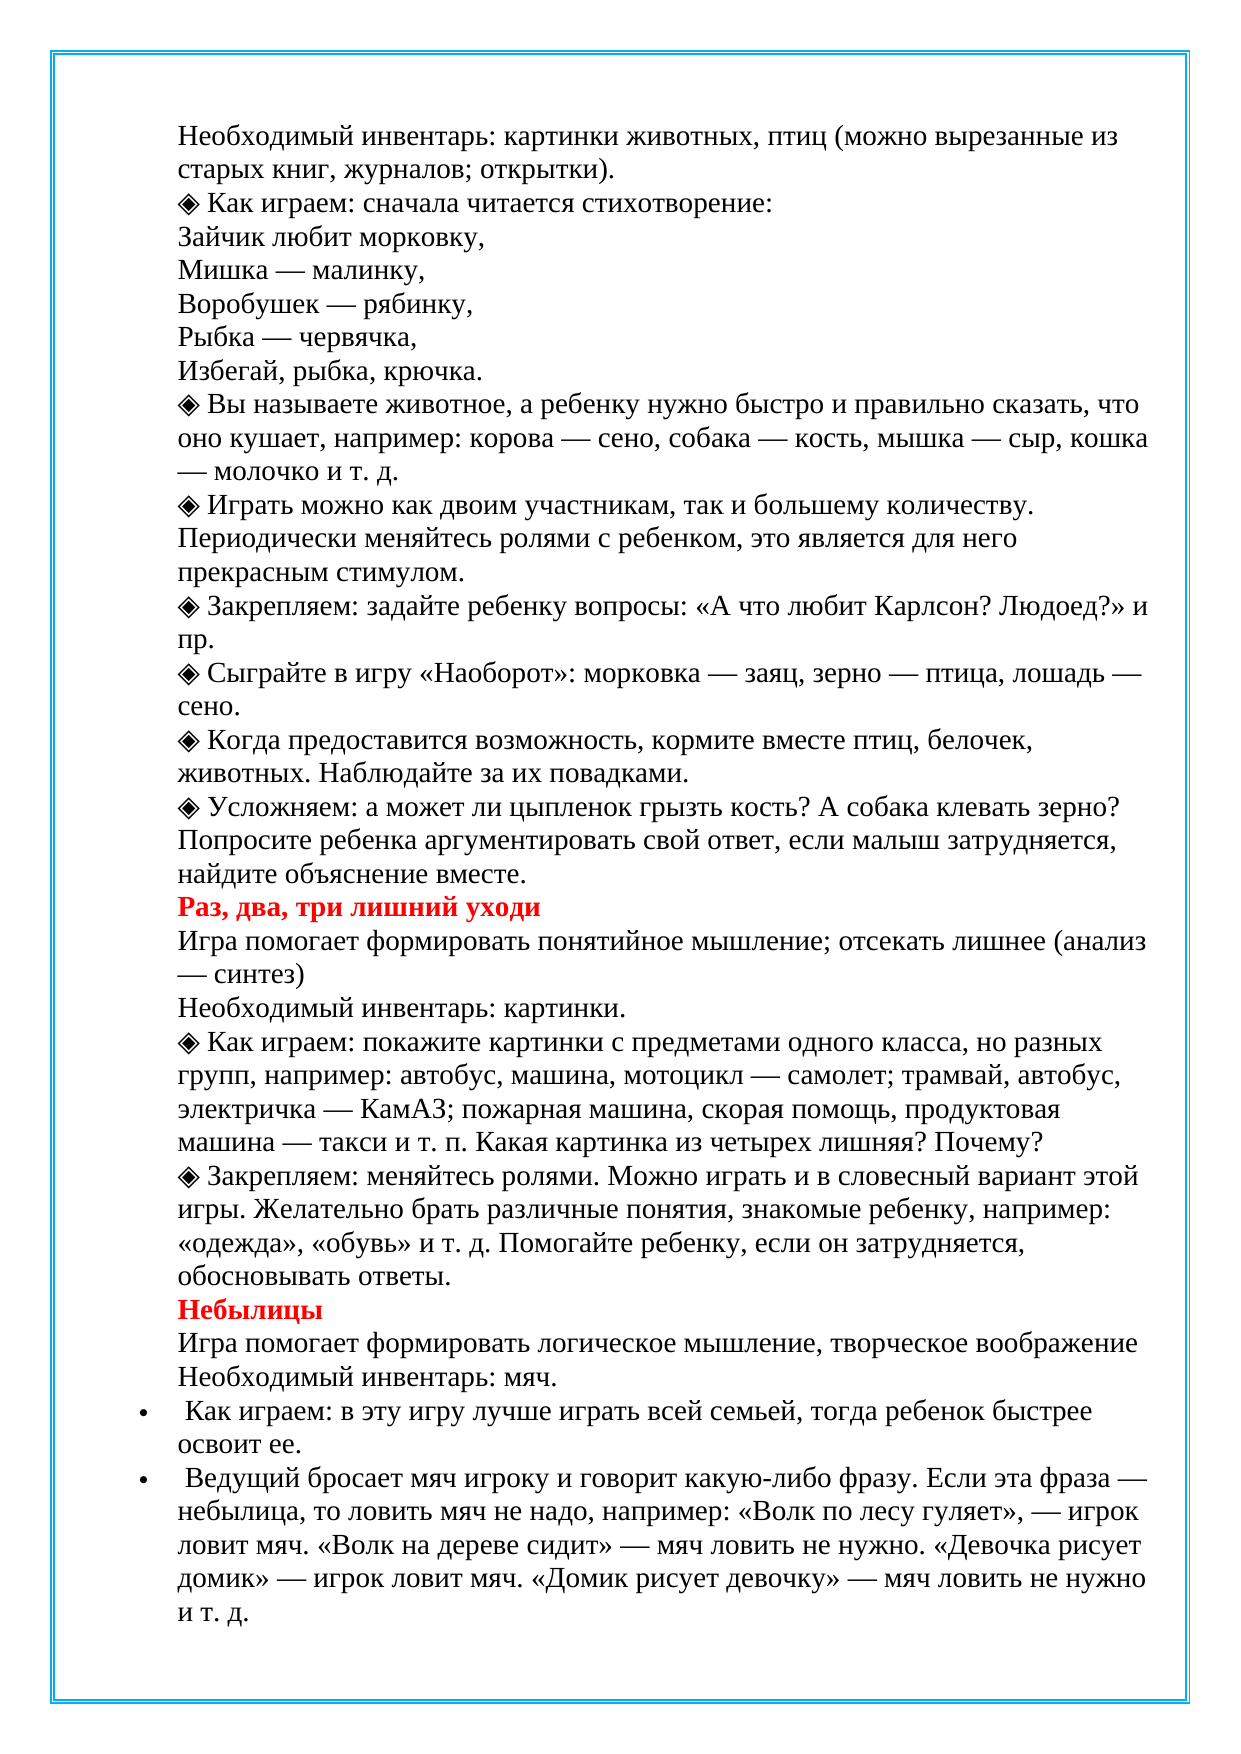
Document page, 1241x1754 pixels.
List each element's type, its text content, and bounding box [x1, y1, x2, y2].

text Необходимый инвентарь: картинки. [177, 990, 1152, 1024]
text ◈ Играть можно как двоим участникам, так и большему количеству. Периодически меняйтесь ролями с ребенком, это является для него прекрасным стимулом. [177, 487, 1152, 588]
text Необходимый инвентарь: мяч. [177, 1359, 1152, 1393]
text Игра помогает формировать понятийное мышление; отсекать лишнее (анализ — синтез) [177, 923, 1152, 990]
text Мишка — малинку, [177, 252, 1152, 286]
text Небылицы [177, 1292, 1152, 1326]
text ◈ Как играем: сначала читается стихотворение: [177, 185, 1152, 219]
text ◈ Как играем: покажите картинки с предметами одного класса, но разных групп, например: автобус, машина, мотоцикл — самолет; трамвай, автобус, электричка — КамАЗ; пожарная машина, скорая помощь, продуктовая машина — такси и т. п. Какая картинка из четырех лишняя? Почему? [177, 1024, 1152, 1158]
list Ведущий бросает мяч игроку и говорит какую-либо фразу. Если эта фраза — небылица, то ловить мяч не надо, например: «Волк по лесу гуляет», — игрок ловит мяч. «Волк на дереве сидит» — мяч ловить не нужно. «Девочка рисует домик» — игрок ловит мяч. «Домик рисует девочку» — мяч ловить не нужно и т. д. [140, 1460, 1152, 1627]
text Зайчик любит морковку, [177, 219, 1152, 252]
text ◈ Сыграйте в игру «Наоборот»: морковка — заяц, зерно — птица, лошадь — сено. [177, 655, 1152, 722]
text Воробушек — рябинку, [177, 286, 1152, 319]
text ◈ Когда предоставится возможность, кормите вместе птиц, белочек, животных. Наблюдайте за их повадками. [177, 722, 1152, 789]
text Раз, два, три лишний уходи [177, 889, 1152, 923]
text Игра помогает формировать логическое мышление, творческое воображение [177, 1326, 1152, 1359]
text Избегай, рыбка, крючка. [177, 353, 1152, 386]
list Как играем: в эту игру лучше играть всей семьей, тогда ребенок быстрее освоит ее. [140, 1393, 1152, 1460]
text Необходимый инвентарь: картинки животных, птиц (можно вырезанные из старых книг, журналов; открытки). [177, 118, 1152, 185]
text ◈ Усложняем: а может ли цыпленок грызть кость? А собака клевать зерно? Попросите ребенка аргументировать свой ответ, если малыш затрудняется, найдите объяснение вместе. [177, 789, 1152, 889]
text ◈ Закрепляем: меняйтесь ролями. Можно играть и в словесный вариант этой игры. Желательно брать различные понятия, знакомые ребенку, например: «одежда», «обувь» и т. д. Помогайте ребенку, если он затрудняется, обосновывать ответы. [177, 1158, 1152, 1292]
text ◈ Вы называете животное, а ребенку нужно быстро и правильно сказать, что оно кушает, например: корова — сено, собака — кость, мышка — сыр, кошка — молочко и т. д. [177, 386, 1152, 487]
text Рыбка — червячка, [177, 319, 1152, 353]
text ◈ Закрепляем: задайте ребенку вопросы: «А что любит Карлсон? Людоед?» и пр. [177, 588, 1152, 655]
